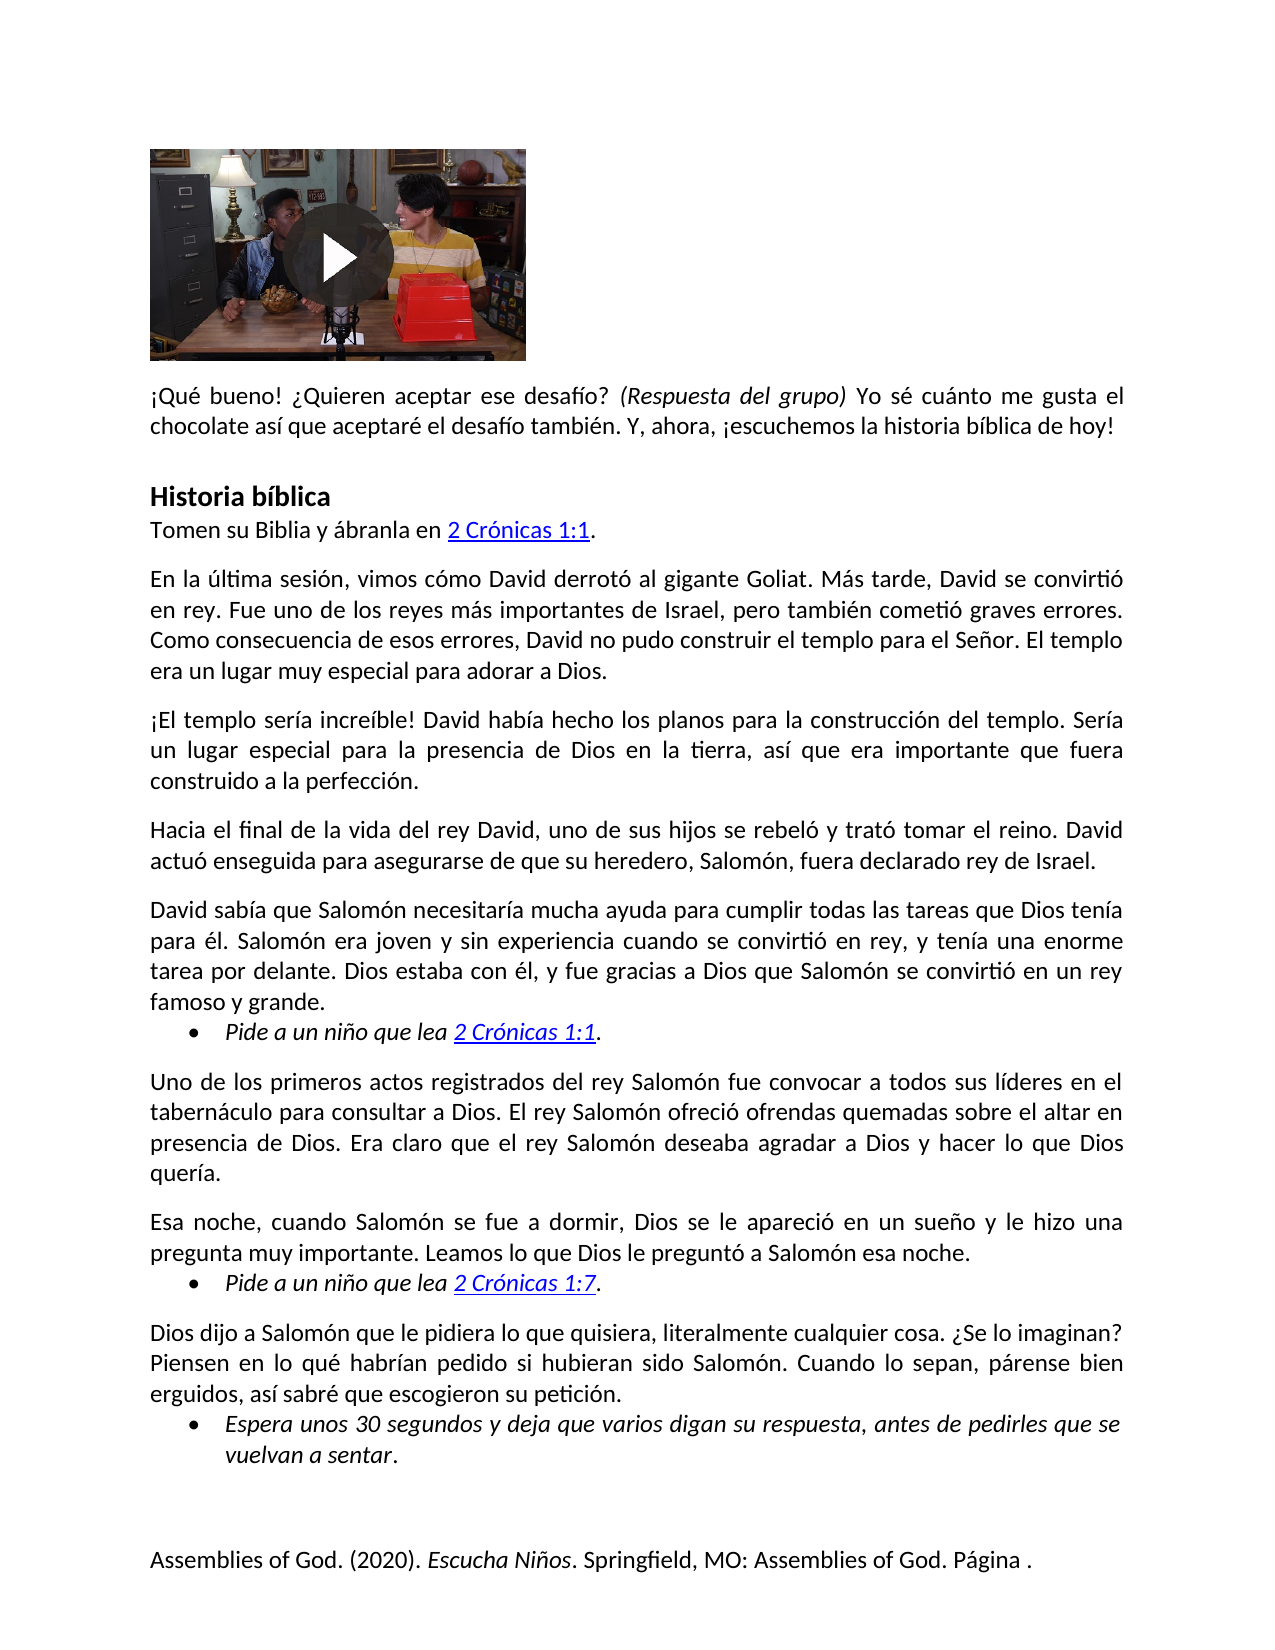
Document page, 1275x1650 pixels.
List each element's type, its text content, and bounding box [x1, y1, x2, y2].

text • Pide a un niño que lea 2 Crónicas 1:7. [187, 1267, 1125, 1298]
text David sabía que Salomón necesitaría mucha ayuda para cumplir todas las tareas que Dios tenía para él. Salomón era joven y sin experiencia cuando se convirtió en rey, y tenía una enorme tarea por delante. Dios estaba con él, y fue gracias a Dios que Salomón se convirtió en un rey famoso y grande. [150, 894, 1125, 1016]
text Esa noche, cuando Salomón se fue a dormir, Dios se le apareció en un sueño y le hizo una pregunta muy importante. Leamos lo que Dios le preguntó a Salomón esa noche. [150, 1206, 1125, 1267]
text Uno de los primeros actos registrados del rey Salomón fue convocar a todos sus líderes en el tabernáculo para consultar a Dios. El rey Salomón ofreció ofrendas quemadas sobre el altar en presencia de Dios. Era claro que el rey Salomón deseaba agradar a Dios y hacer lo que Dios quería. [150, 1066, 1125, 1188]
text • Pide a un niño que lea 2 Crónicas 1:1. [187, 1016, 1125, 1047]
text ¡Qué bueno! ¿Quieren aceptar ese desafío? (Respuesta del grupo) Yo sé cuánto me gusta el chocolate así que aceptaré el desafío también. Y, ahora, ¡escuchemos la historia bíblica de hoy! [150, 380, 1125, 441]
text ¡El templo sería increíble! David había hecho los planos para la construcción del templo. Sería un lugar especial para la presencia de Dios en la tierra, así que era importante que fuera construido a la perfección. [150, 704, 1125, 796]
picture [150, 149, 526, 361]
text Historia bíblica [150, 478, 1125, 514]
text En la última sesión, vimos cómo David derrotó al gigante Goliat. Más tarde, David se convirtió en rey. Fue uno de los reyes más importantes de Israel, pero también cometió graves errores. Como consecuencia de esos errores, David no pudo construir el templo para el Señor. El templo era un lugar muy especial para adorar a Dios. [150, 563, 1125, 685]
text Dios dijo a Salomón que le pidiera lo que quisiera, literalmente cualquier cosa. ¿Se lo imaginan? Piensen en lo qué habrían pedido si hubieran sido Salomón. Cuando lo sepan, párense bien erguidos, así sabré que escogieron su petición. [150, 1317, 1125, 1408]
text Hacia el final de la vida del rey David, uno de sus hijos se rebeló y trató tomar el reino. David actuó enseguida para asegurarse de que su heredero, Salomón, fuera declarado rey de Israel. [150, 814, 1125, 876]
text Tomen su Biblia y ábranla en 2 Crónicas 1:1. [150, 514, 1125, 544]
text • Espera unos 30 segundos y deja que varios digan su respuesta, antes de pedirles que se vuelvan a sentar. [187, 1408, 1125, 1469]
